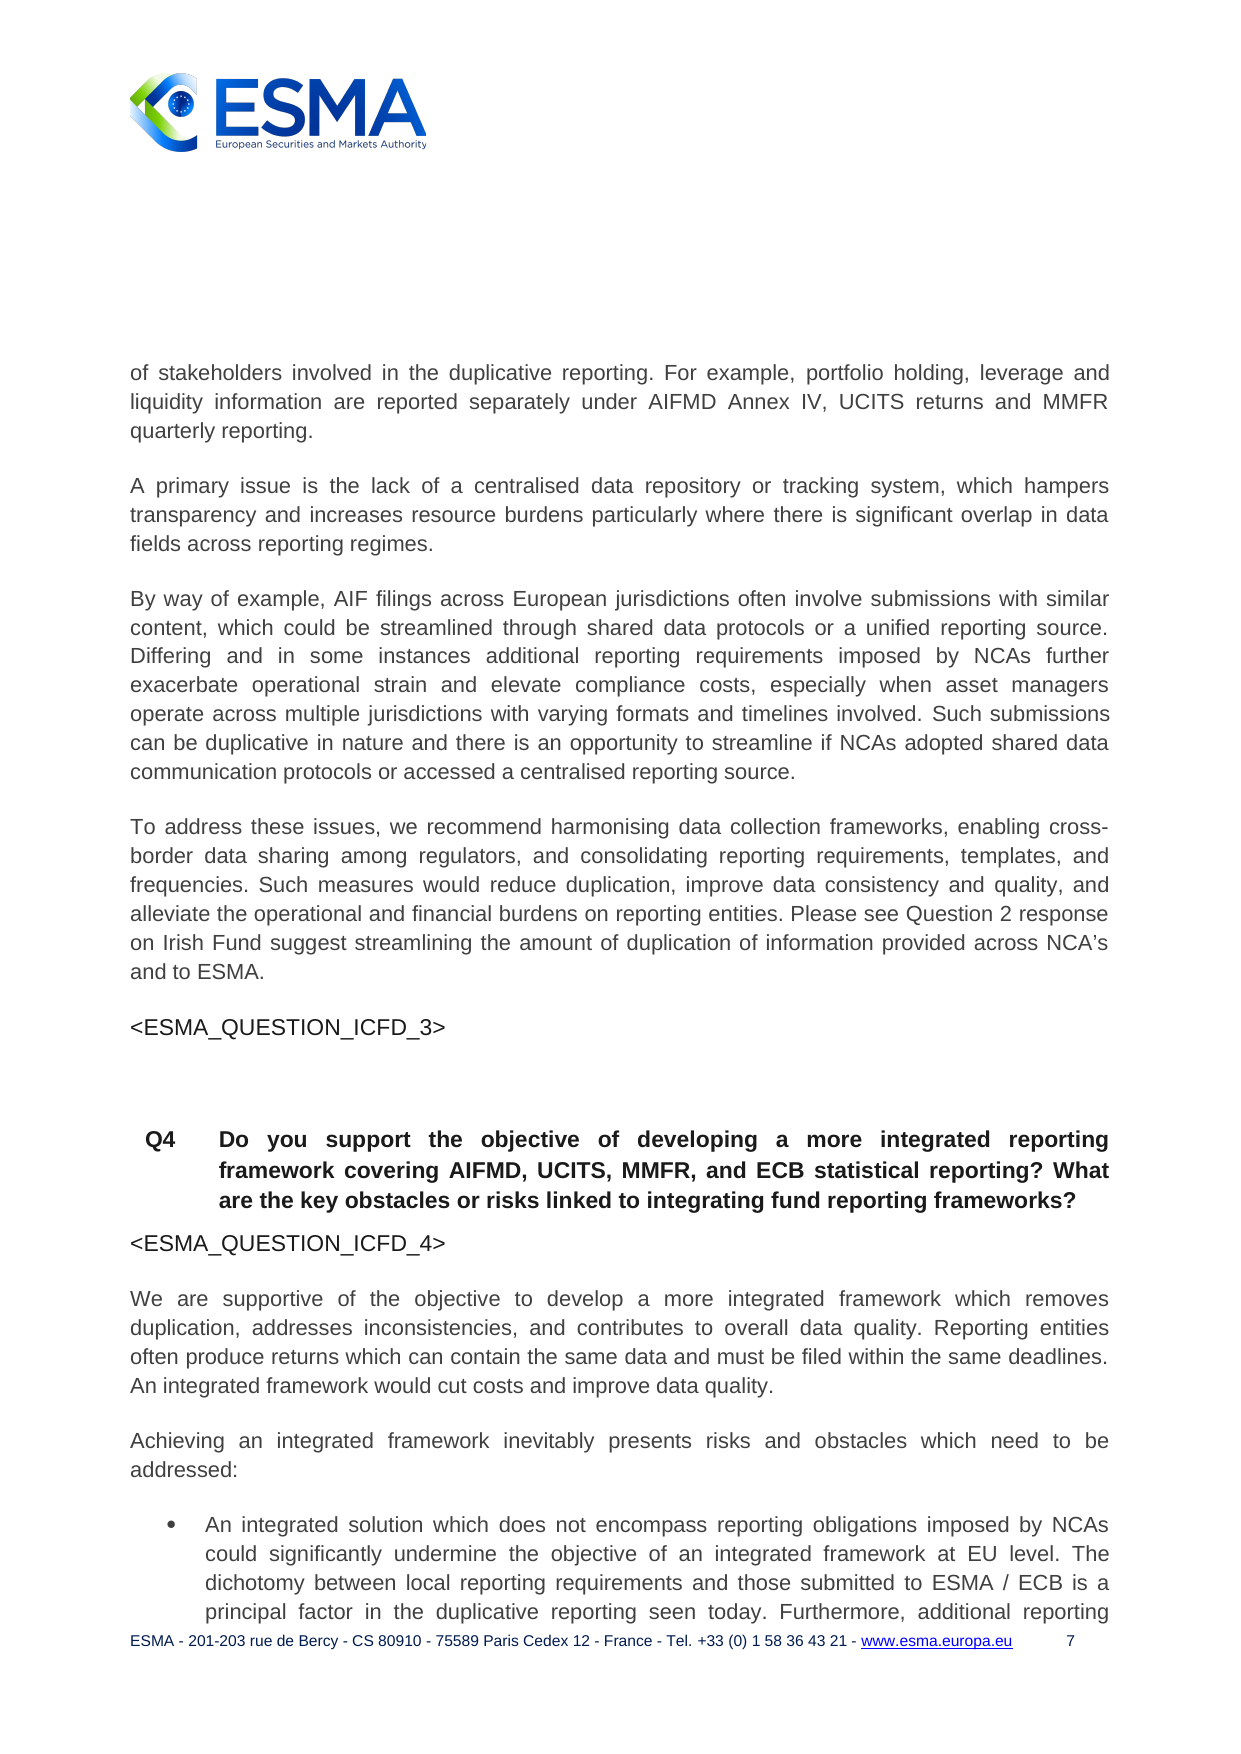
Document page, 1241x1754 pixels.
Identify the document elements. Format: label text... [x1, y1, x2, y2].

text By way of example, AIF filings across European jurisdictions often involve submissions with similar content, which could be streamlined through shared data protocols or a unified reporting source. Differing and in some instances additional reporting requirements imposed by NCAs further exacerbate operational strain and elevate compliance costs, especially when asset managers operate across multiple jurisdictions with varying formats and timelines involved. Such submissions can be duplicative in nature and there is an opportunity to streamline if NCAs adopted shared data communication protocols or accessed a centralised reporting source. [130, 585, 1110, 784]
text <ESMA_QUESTION_ICFD_3> [130, 1014, 1110, 1040]
text Achieving an integrated framework inevitably presents risks and obstacles which need to be addressed: [130, 1428, 1110, 1482]
text Do you support the objective of developing a more integrated reporting framework covering AIFMD, UCITS, MMFR, and ECB statistical reporting? What are the key obstacles or risks linked to integrating fund reporting frameworks? [145, 1126, 1110, 1213]
picture [129, 73, 427, 152]
text We are supportive of the objective to develop a more integrated framework which removes duplication, addresses inconsistencies, and contributes to overall data quality. Reporting entities often produce returns which can contain the same data and must be filed within the same deadlines. An integrated framework would cut costs and improve data quality. [130, 1286, 1110, 1398]
text To address these issues, we recommend harmonising data collection frameworks, enabling cross-border data sharing among regulators, and consolidating reporting requirements, templates, and frequencies. Such measures would reduce duplication, improve data consistency and quality, and alleviate the operational and financial burdens on reporting entities. Please see Question 2 response on Irish Fund suggest streamlining the amount of duplication of information provided across NCA’s and to ESMA. [130, 814, 1110, 984]
text A primary issue is the lack of a centralised data repository or tracking system, which hampers transparency and increases resource burdens particularly where there is significant overlap in data fields across reporting regimes. [130, 472, 1110, 556]
text <ESMA_QUESTION_ICFD_4> [130, 1229, 1110, 1256]
